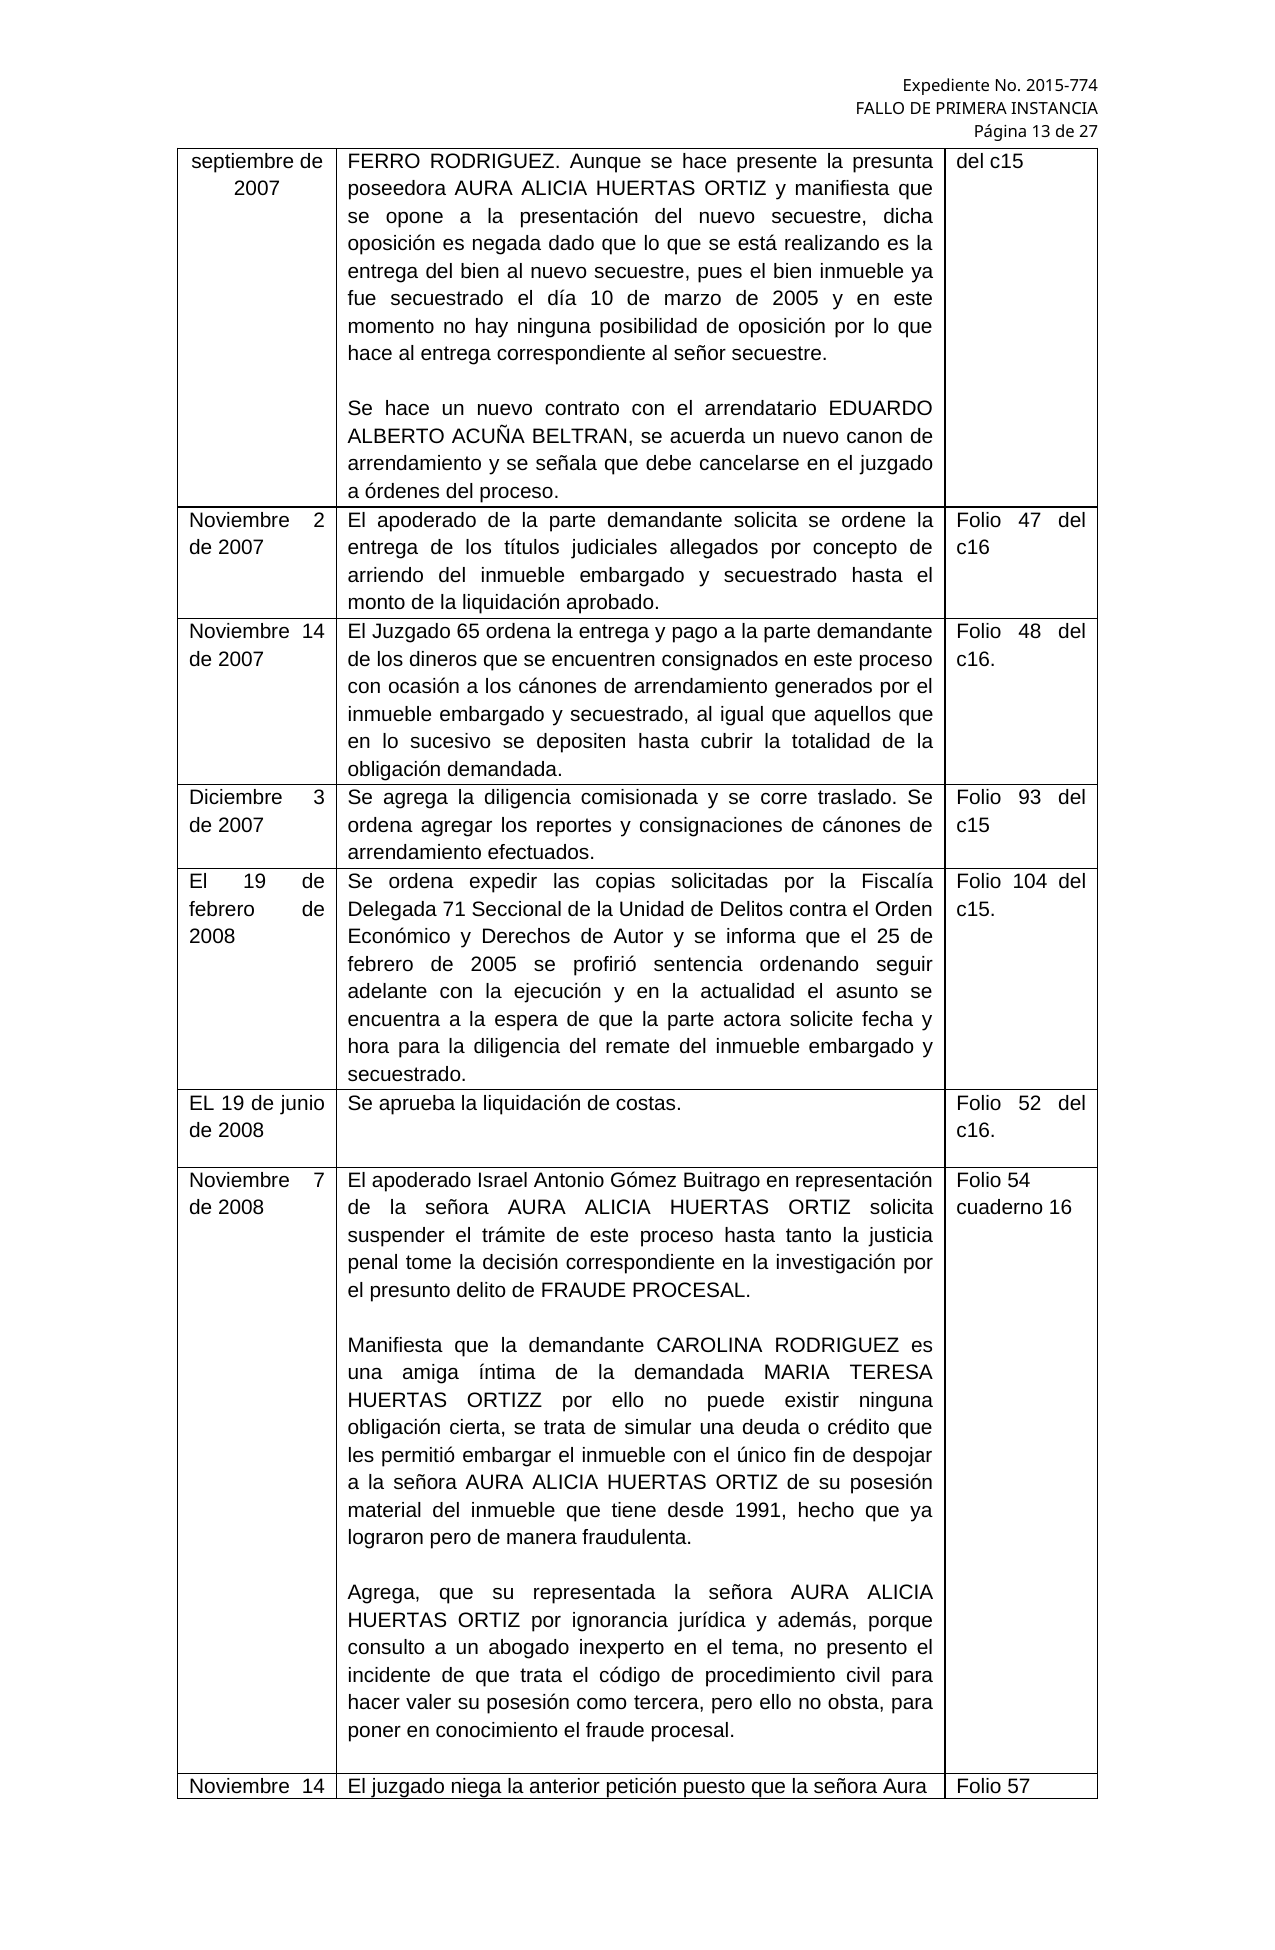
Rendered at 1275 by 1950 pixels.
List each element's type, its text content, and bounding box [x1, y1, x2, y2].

table_cell El apoderado Israel Antonio Gómez Buitrago en representación de la señora AURA ALICIA HUERTAS ORTIZ solicita suspender el trámite de este proceso hasta tanto la justicia penal tome la decisión correspondiente en la investigación por el presunto delito de FRAUDE PROCESAL. Manifiesta que la demandante CAROLINA RODRIGUEZ es una amiga íntima de la demandada MARIA TERESA HUERTAS ORTIZZ por ello no puede existir ninguna obligación cierta, se trata de simular una deuda o crédito que les permitió embargar el inmueble con el único fin de despojar a la señora AURA ALICIA HUERTAS ORTIZ de su posesión material del inmueble que tiene desde 1991, hecho que ya lograron pero de manera fraudulenta. Agrega, que su representada la señora AURA ALICIA HUERTAS ORTIZ por ignorancia jurídica y además, porque consulto a un abogado inexperto en el tema, no presento el incidente de que trata el código de procedimiento civil para hacer valer su posesión como tercera, pero ello no obsta, para poner en conocimiento el fraude procesal. [337, 1168, 944, 1773]
table_cell Noviembre 2 de 2007 [178, 508, 336, 618]
table_cell El 19 de febrero de 2008 [178, 869, 336, 1089]
table_cell Folio 93 del c15 [946, 785, 1097, 868]
table_cell Folio 48 del c16. [946, 619, 1097, 784]
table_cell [337, 149, 944, 506]
table_cell EL 19 de junio de 2008 [178, 1090, 336, 1167]
table_cell El Juzgado 65 ordena la entrega y pago a la parte demandante de los dineros que se encuentren consignados en este proceso con ocasión a los cánones de arrendamiento generados por el inmueble embargado y secuestrado, al igual que aquellos que en lo sucesivo se depositen hasta cubrir la totalidad de la obligación demandada. [337, 619, 944, 784]
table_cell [178, 1774, 336, 1798]
table_cell Noviembre 14 de 2007 [178, 619, 336, 784]
table_cell Folio 52 del c16. [946, 1090, 1097, 1167]
table_cell Folio 47 del c16 [946, 508, 1097, 618]
table_cell El apoderado de la parte demandante solicita se ordene la entrega de los títulos judiciales allegados por concepto de arriendo del inmueble embargado y secuestrado hasta el monto de la liquidación aprobado. [337, 508, 944, 618]
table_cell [946, 149, 1097, 506]
table_cell Se aprueba la liquidación de costas. [337, 1090, 944, 1167]
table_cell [178, 149, 336, 506]
table_cell Se ordena expedir las copias solicitadas por la Fiscalía Delegada 71 Seccional de la Unidad de Delitos contra el Orden Económico y Derechos de Autor y se informa que el 25 de febrero de 2005 se profirió sentencia ordenando seguir adelante con la ejecución y en la actualidad el asunto se encuentra a la espera de que la parte actora solicite fecha y hora para la diligencia del remate del inmueble embargado y secuestrado. [337, 869, 944, 1089]
table_cell Se agrega la diligencia comisionada y se corre traslado. Se ordena agregar los reportes y consignaciones de cánones de arrendamiento efectuados. [337, 785, 944, 868]
table_cell Folio 54 cuaderno 16 [946, 1168, 1097, 1773]
table_cell Diciembre 3 de 2007 [178, 785, 336, 868]
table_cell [337, 1774, 944, 1798]
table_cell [946, 1774, 1097, 1798]
table_cell Folio 104 del c15. [946, 869, 1097, 1089]
table_cell Noviembre 7 de 2008 [178, 1168, 336, 1773]
